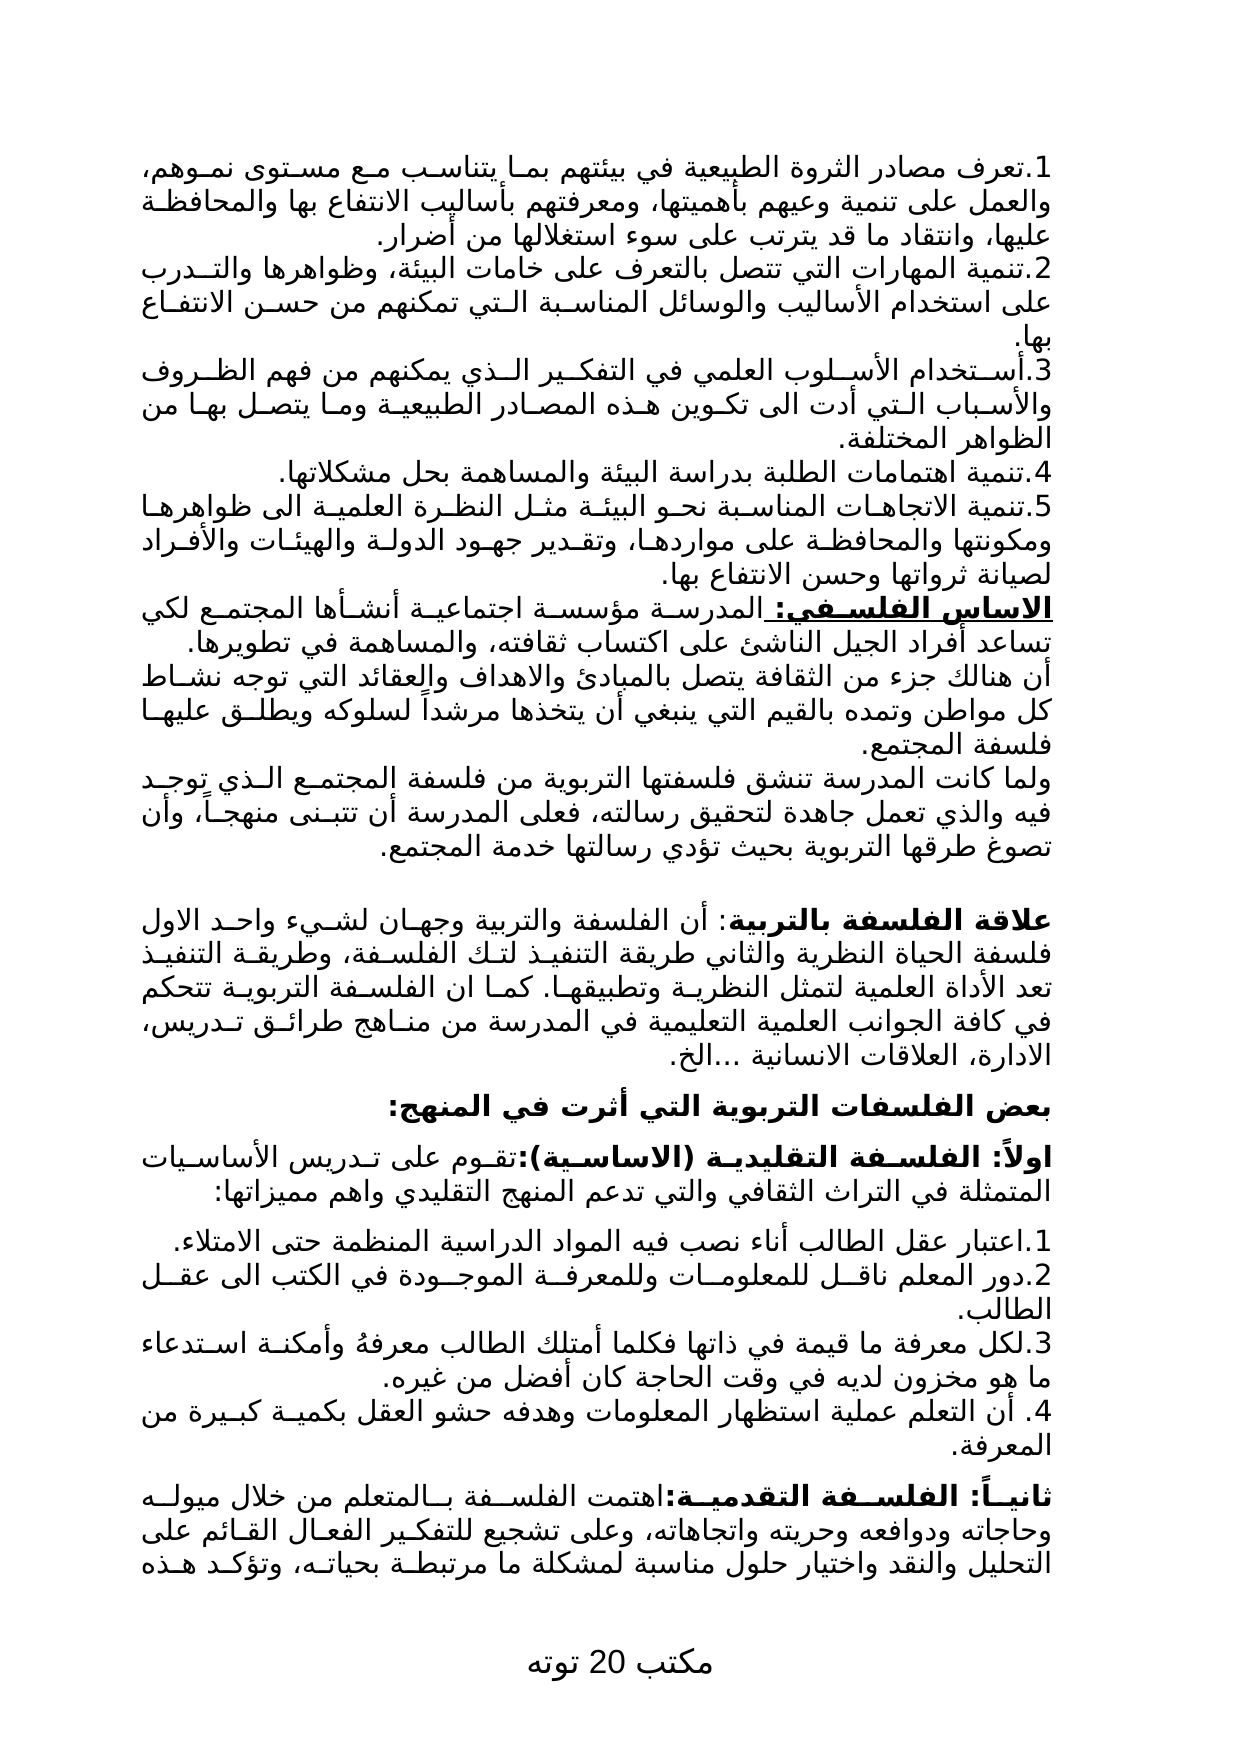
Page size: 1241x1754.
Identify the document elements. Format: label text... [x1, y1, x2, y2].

list الاساس الفلسفي: المدرسة مؤسسة اجتماعية أنشأها المجتمع لكي تساعد أفراد الجيل الناشئ على اكتساب ثقافته، والمساهمة في تطويرها. [141, 591, 1053, 659]
list 3.أستخدام الأسلوب العلمي في التفكير الذي يمكنهم من فهم الظروف والأسباب التي أدت الى تكوين هذه المصادر الطبيعية وما يتصل بها من الظواهر المختلفة. [141, 354, 1053, 456]
list 5.تنمية الاتجاهات المناسبة نحو البيئة مثل النظرة العلمية الى ظواهرها ومكونتها والمحافظة على مواردها، وتقدير جهود الدولة والهيئات والأفراد لصيانة ثرواتها وحسن الانتفاع بها. [141, 489, 1053, 591]
list 1.اعتبار عقل الطالب أناء نصب فيه المواد الدراسية المنظمة حتى الامتلاء. [141, 1224, 1053, 1258]
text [141, 1479, 1053, 1581]
text بعض الفلسفات التربوية التي أثرت في المنهج: [141, 1089, 1053, 1123]
list 2.تنمية المهارات التي تتصل بالتعرف على خامات البيئة، وظواهرها والتدرب على استخدام الأساليب والوسائل المناسبة التي تمكنهم من حسن الانتفاع بها. [141, 252, 1053, 354]
text اولاً: الفلسفة التقليدية (الاساسية):تقوم على تدريس الأساسيات المتمثلة في التراث الثقافي والتي تدعم المنهج التقليدي واهم مميزاتها: [141, 1140, 1053, 1208]
list 4. أن التعلم عملية استظهار المعلومات وهدفه حشو العقل بكمية كبيرة من المعرفة. [141, 1394, 1053, 1462]
list 4.تنمية اهتمامات الطلبة بدراسة البيئة والمساهمة بحل مشكلاتها. [141, 456, 1053, 489]
list 2.دور المعلم ناقل للمعلومات وللمعرفة الموجودة في الكتب الى عقل الطالب. [141, 1258, 1053, 1326]
list ولما كانت المدرسة تنشق فلسفتها التربوية من فلسفة المجتمع الذي توجد فيه والذي تعمل جاهدة لتحقيق رسالته، فعلى المدرسة أن تتبنى منهجاً، وأن تصوغ طرقها التربوية بحيث تؤدي رسالتها خدمة المجتمع. [141, 761, 1053, 863]
list علاقة الفلسفة بالتربية: أن الفلسفة والتربية وجهان لشيء واحد الاول فلسفة الحياة النظرية والثاني طريقة التنفيذ لتك الفلسفة، وطريقة التنفيذ تعد الأداة العلمية لتمثل النظرية وتطبيقها. كما ان الفلسفة التربوية تتحكم في كافة الجوانب العلمية التعليمية في المدرسة من مناهج طرائق تدريس، الادارة، العلاقات الانسانية ...الخ. [141, 903, 1053, 1073]
list أن هنالك جزء من الثقافة يتصل بالمبادئ والاهداف والعقائد التي توجه نشاط كل مواطن وتمده بالقيم التي ينبغي أن يتخذها مرشداً لسلوكه ويطلق عليها فلسفة المجتمع. [141, 659, 1053, 761]
list 1.تعرف مصادر الثروة الطبيعية في بيئتهم بما يتناسب مع مستوى نموهم، والعمل على تنمية وعيهم بأهميتها، ومعرفتهم بأساليب الانتفاع بها والمحافظة عليها، وانتقاد ما قد يترتب على سوء استغلالها من أضرار. [141, 150, 1053, 252]
list 3.لكل معرفة ما قيمة في ذاتها فكلما أمتلك الطالب معرفهُ وأمكنة استدعاء ما هو مخزون لديه في وقت الحاجة كان أفضل من غيره. [141, 1326, 1053, 1394]
